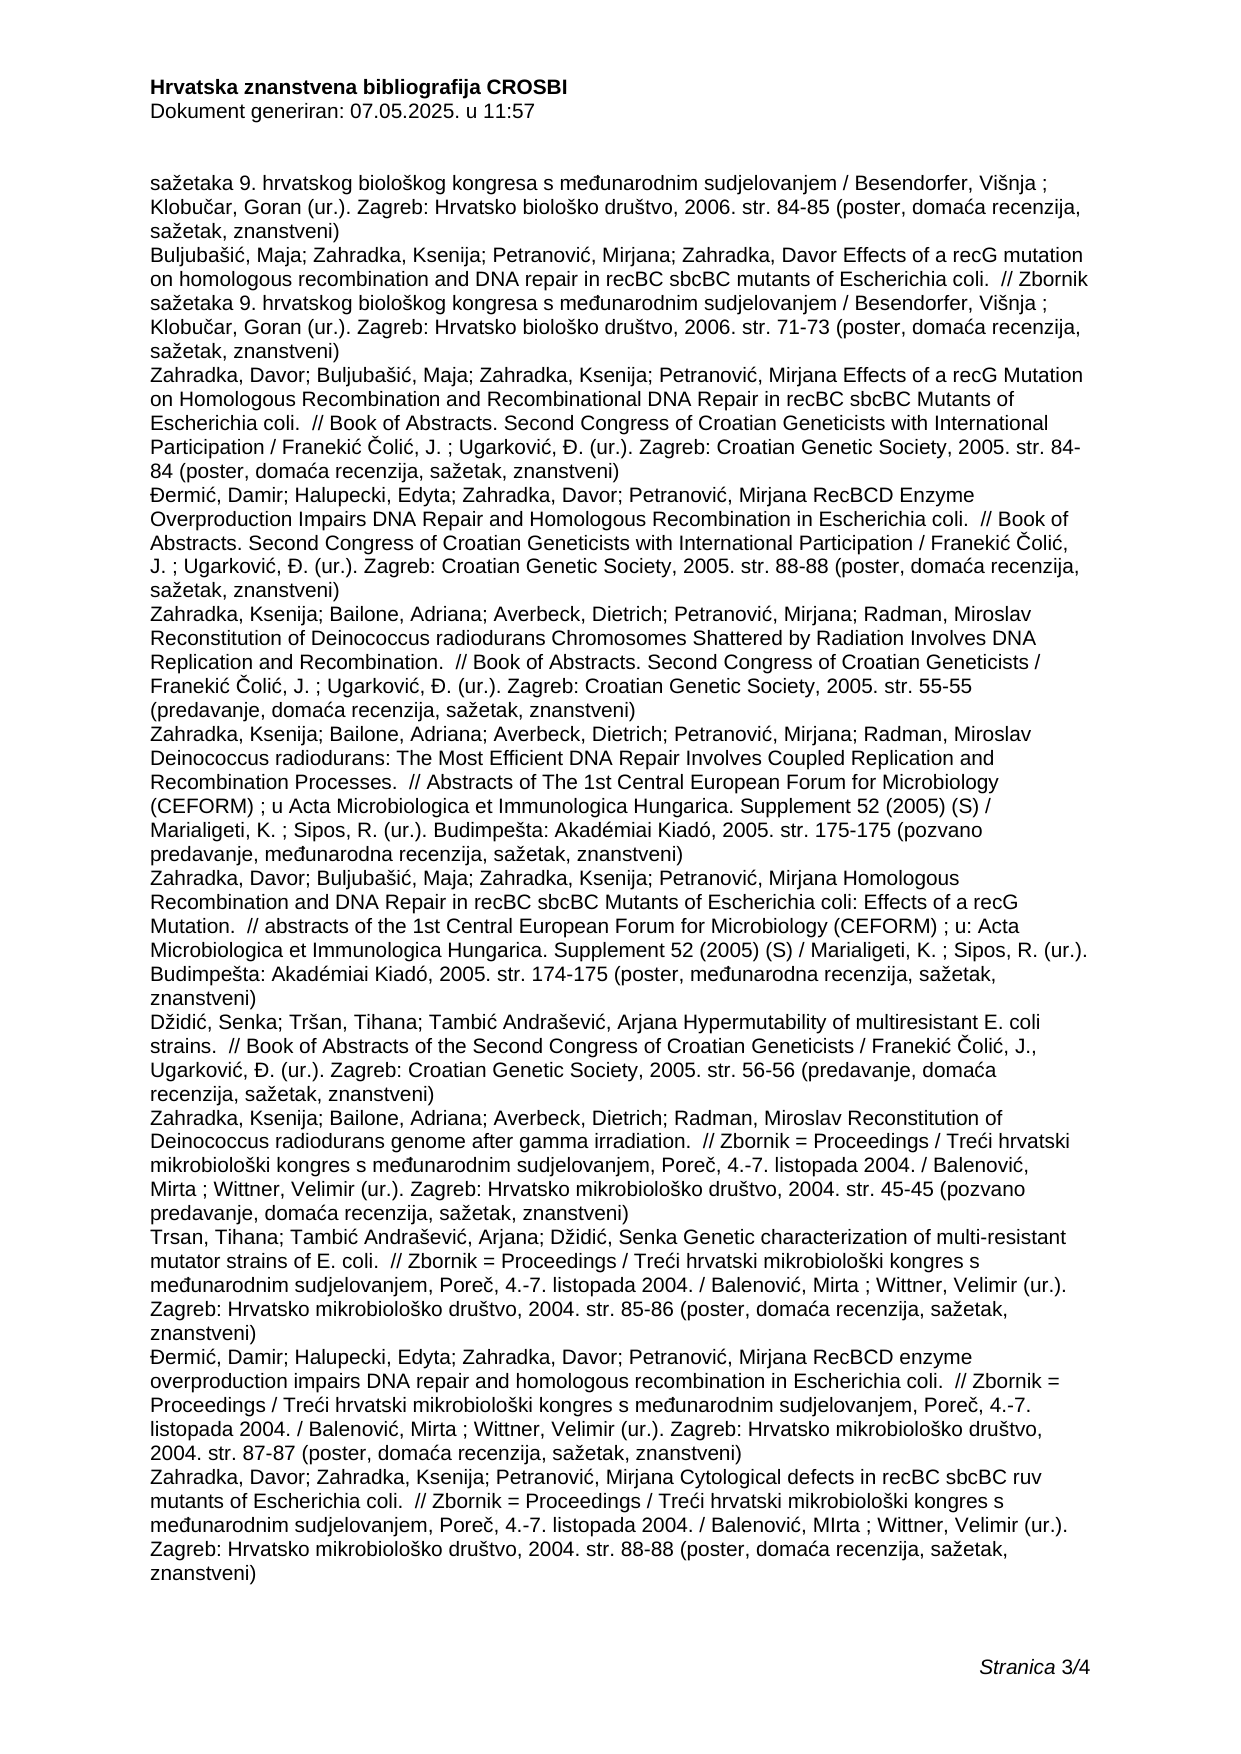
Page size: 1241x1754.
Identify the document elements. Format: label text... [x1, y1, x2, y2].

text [150, 243, 1090, 363]
text Zahradka, Ksenija; Bailone, Adriana; Averbeck, Dietrich; Petranović, Mirjana; Radman, Miroslav [150, 602, 1090, 722]
text Džidić, Senka; Tršan, Tihana; Tambić Andrašević, Arjana [150, 1009, 1090, 1105]
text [150, 171, 1090, 243]
text Đermić, Damir; Halupecki, Edyta; Zahradka, Davor; Petranović, Mirjana [150, 1345, 1090, 1465]
text Zahradka, Davor; Buljubašić, Maja; Zahradka, Ksenija; Petranović, Mirjana [150, 363, 1090, 482]
text Zahradka, Davor; Buljubašić, Maja; Zahradka, Ksenija; Petranović, Mirjana [150, 866, 1090, 1009]
text Đermić, Damir; Halupecki, Edyta; Zahradka, Davor; Petranović, Mirjana [150, 482, 1090, 602]
text Trsan, Tihana; Tambić Andrašević, Arjana; Džidić, Senka [150, 1225, 1090, 1345]
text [150, 1465, 1090, 1584]
text Zahradka, Ksenija; Bailone, Adriana; Averbeck, Dietrich; Radman, Miroslav [150, 1105, 1090, 1225]
text Zahradka, Ksenija; Bailone, Adriana; Averbeck, Dietrich; Petranović, Mirjana; Radman, Miroslav [150, 722, 1090, 866]
